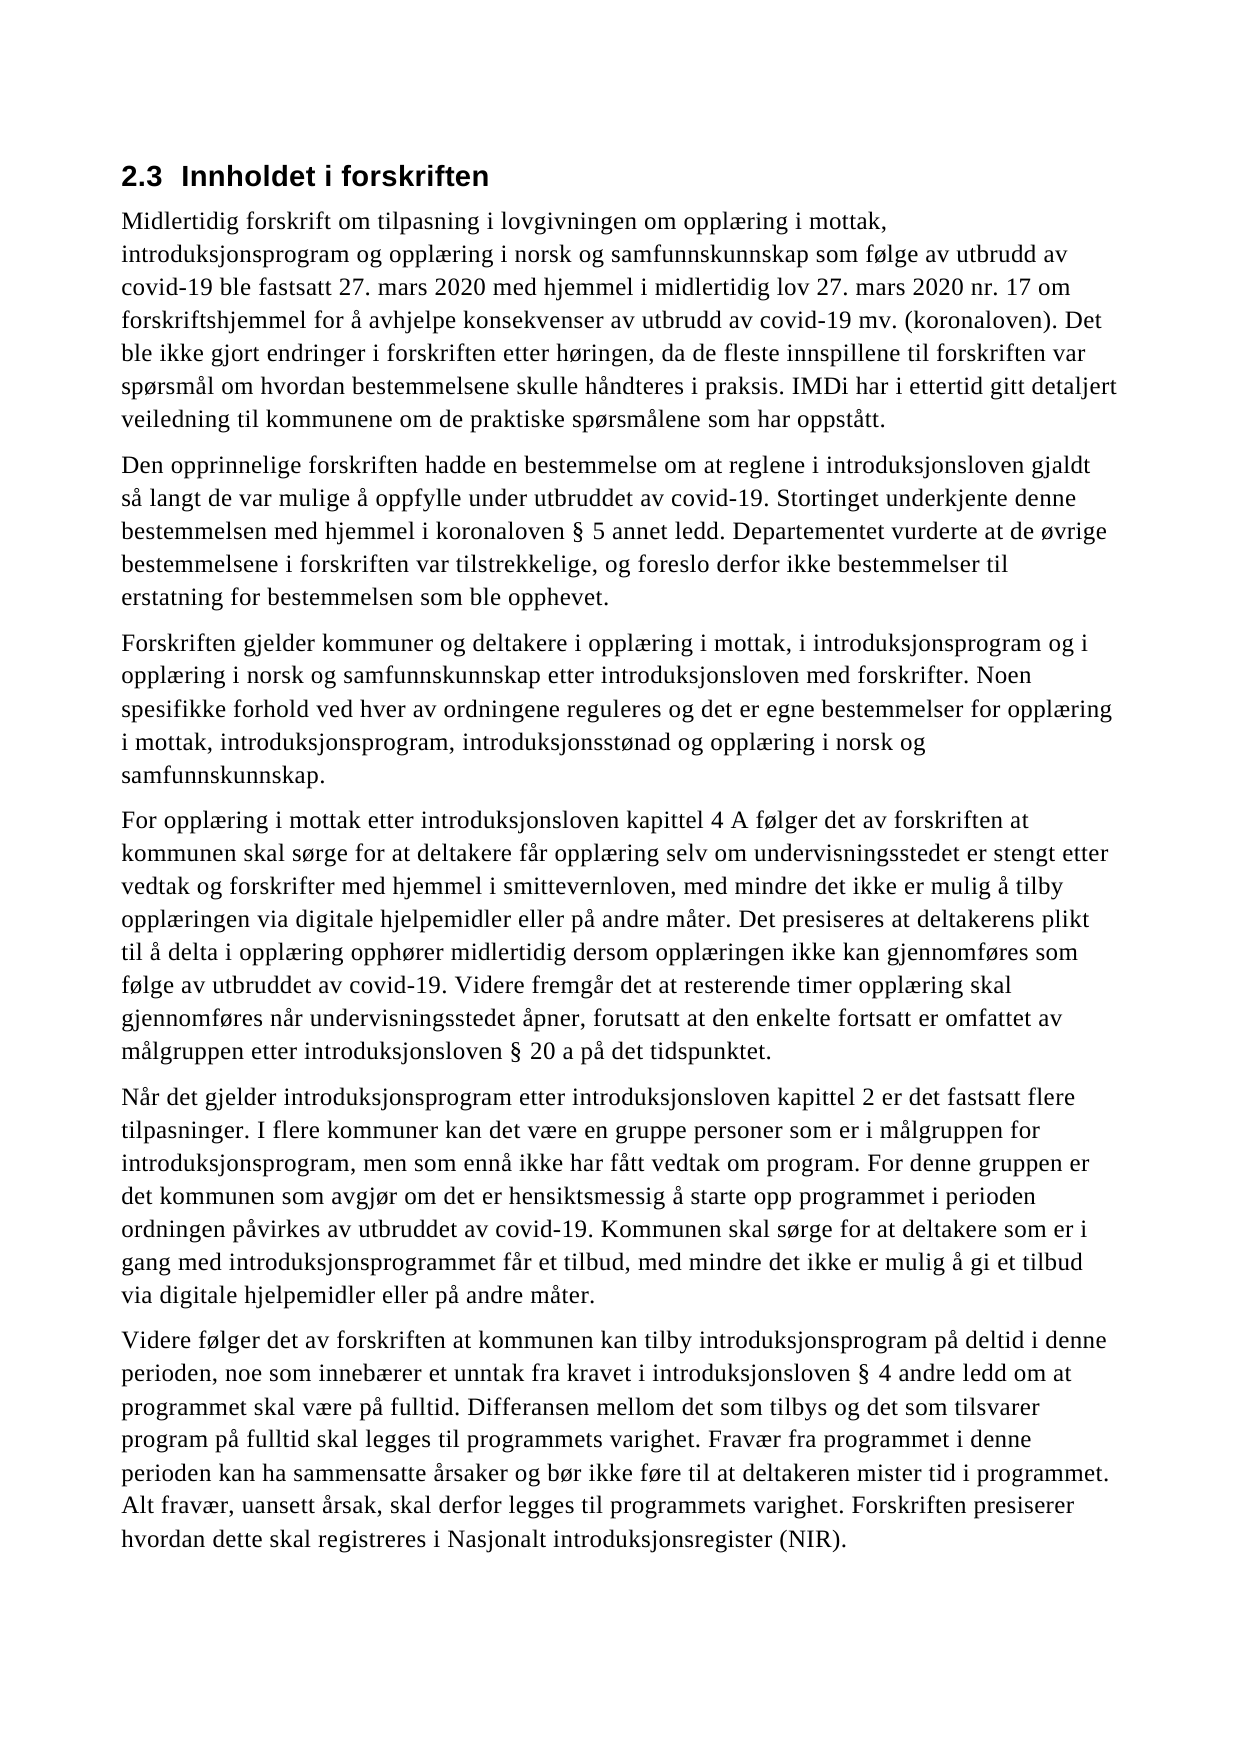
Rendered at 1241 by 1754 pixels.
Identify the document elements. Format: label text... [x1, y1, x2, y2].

subtitle Innholdet i forskriften [121, 159, 1119, 193]
text Den opprinnelige forskriften hadde en bestemmelse om at reglene i introduksjonsloven gjaldt så langt de var mulige å oppfylle under utbruddet av covid-19. Stortinget underkjente denne bestemmelsen med hjemmel i koronaloven § 5 annet ledd. Departementet vurderte at de øvrige bestemmelsene i forskriften var tilstrekkelige, og foreslo derfor ikke bestemmelser til erstatning for bestemmelsen som ble opphevet. [121, 450, 1119, 611]
text Videre følger det av forskriften at kommunen kan tilby introduksjonsprogram på deltid i denne perioden, noe som innebærer et unntak fra kravet i introduksjonsloven § 4 andre ledd om at programmet skal være på fulltid. Differansen mellom det som tilbys og det som tilsvarer program på fulltid skal legges til programmets varighet. Fravær fra programmet i denne perioden kan ha sammensatte årsaker og bør ikke føre til at deltakeren mister tid i programmet. Alt fravær, uansett årsak, skal derfor legges til programmets varighet. Forskriften presiserer hvordan dette skal registreres i Nasjonalt introduksjonsregister (NIR). [121, 1326, 1119, 1552]
text Når det gjelder introduksjonsprogram etter introduksjonsloven kapittel 2 er det fastsatt flere tilpasninger. I flere kommuner kan det være en gruppe personer som er i målgruppen for introduksjonsprogram, men som ennå ikke har fått vedtak om program. For denne gruppen er det kommunen som avgjør om det er hensiktsmessig å starte opp programmet i perioden ordningen påvirkes av utbruddet av covid-19. Kommunen skal sørge for at deltakere som er i gang med introduksjonsprogrammet får et tilbud, med mindre det ikke er mulig å gi et tilbud via digitale hjelpemidler eller på andre måter. [121, 1082, 1119, 1309]
text Midlertidig forskrift om tilpasning i lovgivningen om opplæring i mottak, introduksjonsprogram og opplæring i norsk og samfunnskunnskap som følge av utbrudd av covid-19 ble fastsatt 27. mars 2020 med hjemmel i midlertidig lov 27. mars 2020 nr. 17 om forskriftshjemmel for å avhjelpe konsekvenser av utbrudd av covid-19 mv. (koronaloven). Det ble ikke gjort endringer i forskriften etter høringen, da de fleste innspillene til forskriften var spørsmål om hvordan bestemmelsene skulle håndteres i praksis. IMDi har i ettertid gitt detaljert veiledning til kommunene om de praktiske spørsmålene som har oppstått. [121, 206, 1119, 433]
text For opplæring i mottak etter introduksjonsloven kapittel 4 A følger det av forskriften at kommunen skal sørge for at deltakere får opplæring selv om undervisningsstedet er stengt etter vedtak og forskrifter med hjemmel i smittevernloven, med mindre det ikke er mulig å tilby opplæringen via digitale hjelpemidler eller på andre måter. Det presiseres at deltakerens plikt til å delta i opplæring opphører midlertidig dersom opplæringen ikke kan gjennomføres som følge av utbruddet av covid-19. Videre fremgår det at resterende timer opplæring skal gjennomføres når undervisningsstedet åpner, forutsatt at den enkelte fortsatt er omfattet av målgruppen etter introduksjonsloven § 20 a på det tidspunktet. [121, 805, 1119, 1065]
text Forskriften gjelder kommuner og deltakere i opplæring i mottak, i introduksjonsprogram og i opplæring i norsk og samfunnskunnskap etter introduksjonsloven med forskrifter. Noen spesifikke forhold ved hver av ordningene reguleres og det er egne bestemmelser for opplæring i mottak, introduksjonsprogram, introduksjonsstønad og opplæring i norsk og samfunnskunnskap. [121, 628, 1119, 788]
